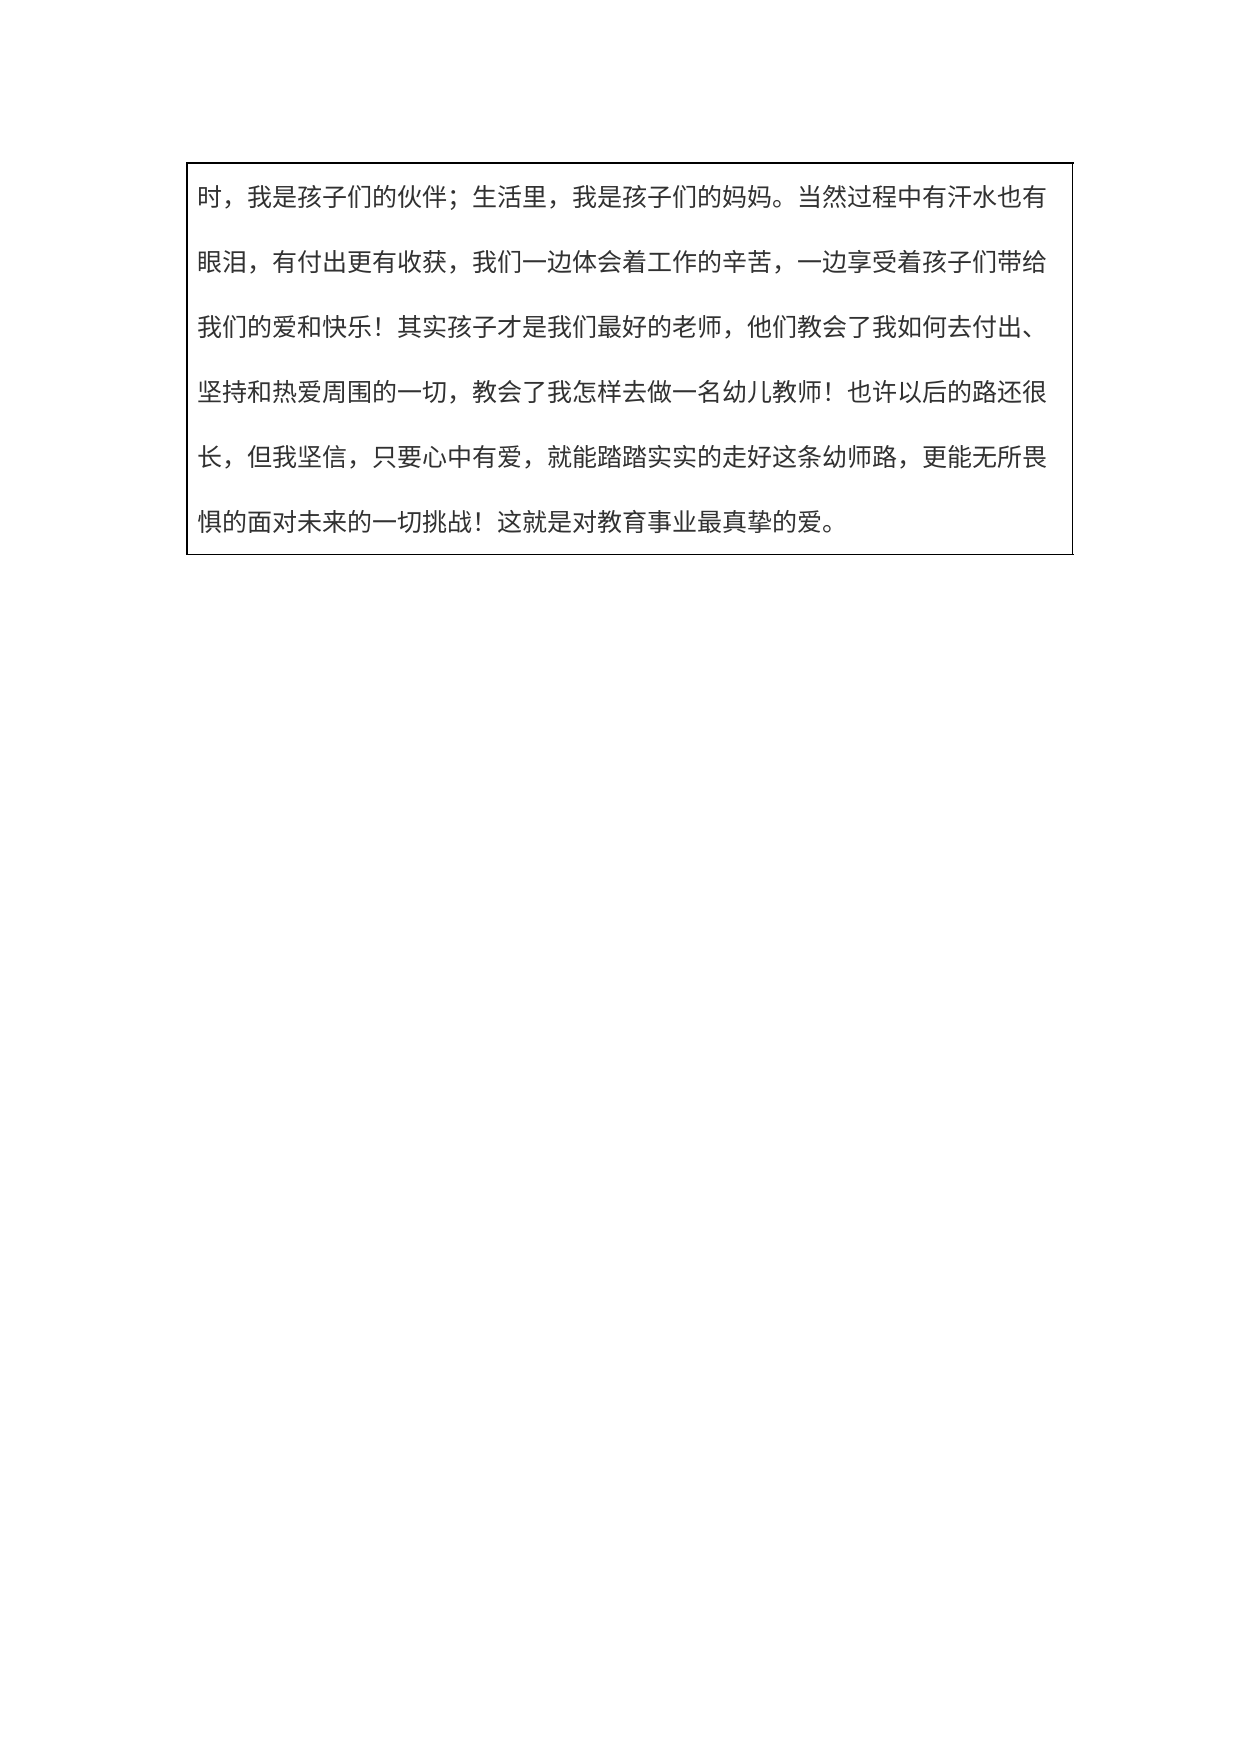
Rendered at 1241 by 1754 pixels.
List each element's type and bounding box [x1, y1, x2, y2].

table_cell [188, 164, 1072, 553]
